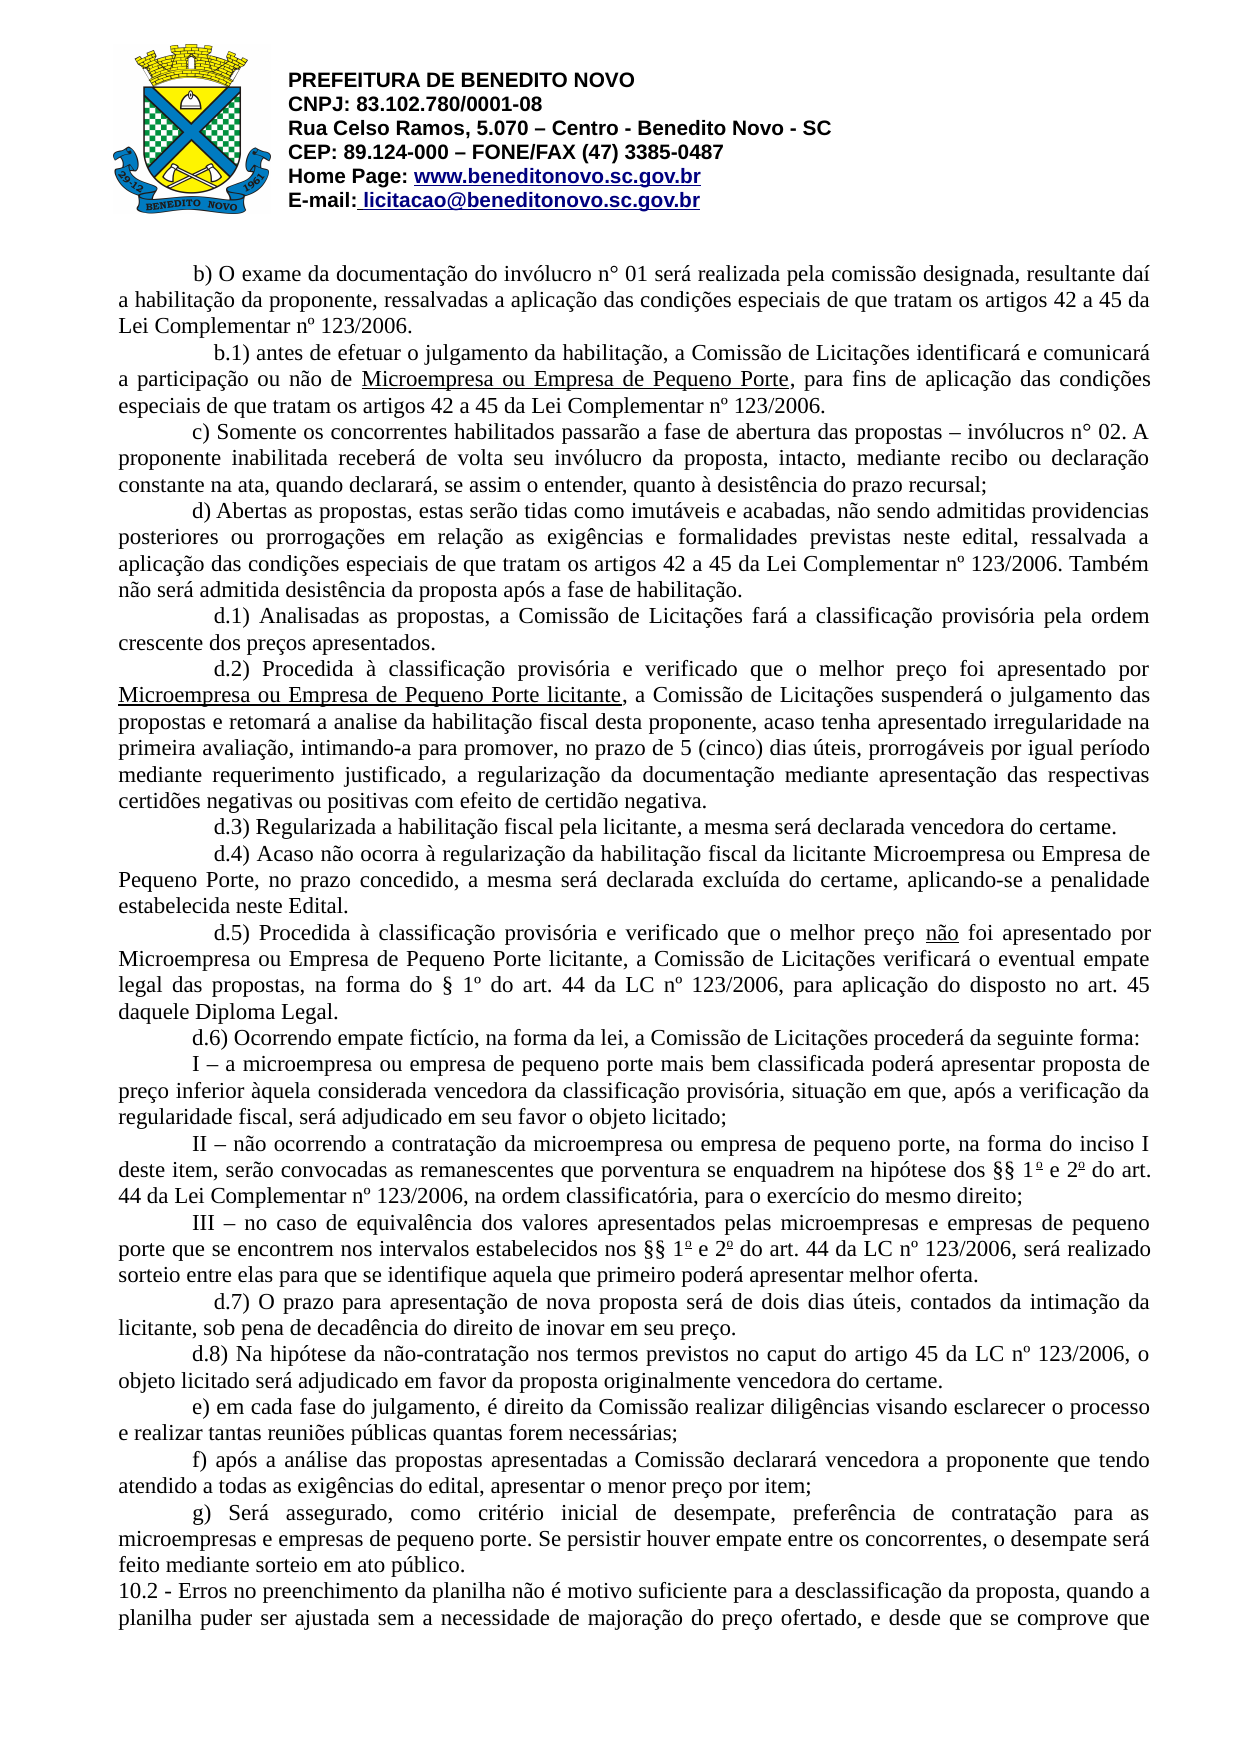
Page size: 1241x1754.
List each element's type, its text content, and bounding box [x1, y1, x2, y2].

text I – a microempresa ou empresa de pequeno porte mais bem classificada poderá apresentar proposta de preço inferior àquela considerada vencedora da classificação provisória, situação em que, após a verificação da regularidade fiscal, será adjudicado em seu favor o objeto licitado; [118, 1051, 1152, 1129]
text d.3) Regularizada a habilitação fiscal pela licitante, a mesma será declarada vencedora do certame. [118, 813, 1152, 840]
text III – no caso de equivalência dos valores apresentados pelas microempresas e empresas de pequeno porte que se encontrem nos intervalos estabelecidos nos §§ 1o e 2o do art. 44 da LC nº 123/2006, será realizado sorteio entre elas para que se identifique aquela que primeiro poderá apresentar melhor oferta. [118, 1209, 1152, 1288]
text II – não ocorrendo a contratação da microempresa ou empresa de pequeno porte, na forma do inciso I deste item, serão convocadas as remanescentes que porventura se enquadrem na hipótese dos §§ 1o e 2o do art. 44 da Lei Complementar nº 123/2006, na ordem classificatória, para o exercício do mesmo direito; [118, 1129, 1152, 1209]
text d) Abertas as propostas, estas serão tidas como imutáveis e acabadas, não sendo admitidas providencias posteriores ou prorrogações em relação as exigências e formalidades previstas neste edital, ressalvada a aplicação das condições especiais de que tratam os artigos 42 a 45 da Lei Complementar nº 123/2006. Também não será admitida desistência da proposta após a fase de habilitação. [118, 497, 1152, 602]
text d.8) Na hipótese da não-contratação nos termos previstos no caput do artigo 45 da LC nº 123/2006, o objeto licitado será adjudicado em favor da proposta originalmente vencedora do certame. [118, 1340, 1152, 1393]
text c) Somente os concorrentes habilitados passarão a fase de abertura das propostas – invólucros n° 02. A proponente inabilitada receberá de volta seu invólucro da proposta, intacto, mediante recibo ou declaração constante na ata, quando declarará, se assim o entender, quanto à desistência do prazo recursal; [118, 418, 1152, 497]
picture [113, 44, 271, 214]
text b) O exame da documentação do invólucro n° 01 será realizada pela comissão designada, resultante daí a habilitação da proponente, ressalvadas a aplicação das condições especiais de que tratam os artigos 42 a 45 da Lei Complementar nº 123/2006. [118, 260, 1152, 339]
text f) após a análise das propostas apresentadas a Comissão declarará vencedora a proponente que tendo atendido a todas as exigências do edital, apresentar o menor preço por item; [118, 1446, 1152, 1498]
text g) Será assegurado, como critério inicial de desempate, preferência de contratação para as microempresas e empresas de pequeno porte. Se persistir houver empate entre os concorrentes, o desempate será feito mediante sorteio em ato público. [118, 1498, 1152, 1578]
text d.5) Procedida à classificação provisória e verificado que o melhor preço não foi apresentado por Microempresa ou Empresa de Pequeno Porte licitante, a Comissão de Licitações verificará o eventual empate legal das propostas, na forma do § 1º do art. 44 da LC nº 123/2006, para aplicação do disposto no art. 45 daquele Diploma Legal. [118, 919, 1152, 1024]
text d.7) O prazo para apresentação de nova proposta será de dois dias úteis, contados da intimação da licitante, sob pena de decadência do direito de inovar em seu preço. [118, 1288, 1152, 1340]
text b.1) antes de efetuar o julgamento da habilitação, a Comissão de Licitações identificará e comunicará a participação ou não de Microempresa ou Empresa de Pequeno Porte, para fins de aplicação das condições especiais de que tratam os artigos 42 a 45 da Lei Complementar nº 123/2006. [118, 339, 1152, 418]
text d.6) Ocorrendo empate fictício, na forma da lei, a Comissão de Licitações procederá da seguinte forma: [118, 1024, 1152, 1051]
text d.1) Analisadas as propostas, a Comissão de Licitações fará a classificação provisória pela ordem crescente dos preços apresentados. [118, 602, 1152, 655]
text d.4) Acaso não ocorra à regularização da habilitação fiscal da licitante Microempresa ou Empresa de Pequeno Porte, no prazo concedido, a mesma será declarada excluída do certame, aplicando-se a penalidade estabelecida neste Edital. [118, 840, 1152, 919]
text d.2) Procedida à classificação provisória e verificado que o melhor preço foi apresentado por Microempresa ou Empresa de Pequeno Porte licitante, a Comissão de Licitações suspenderá o julgamento das propostas e retomará a analise da habilitação fiscal desta proponente, acaso tenha apresentado irregularidade na primeira avaliação, intimando-a para promover, no prazo de 5 (cinco) dias úteis, prorrogáveis por igual período mediante requerimento justificado, a regularização da documentação mediante apresentação das respectivas certidões negativas ou positivas com efeito de certidão negativa. [118, 655, 1152, 813]
text e) em cada fase do julgamento, é direito da Comissão realizar diligências visando esclarecer o processo e realizar tantas reuniões públicas quantas forem necessárias; [118, 1393, 1152, 1446]
